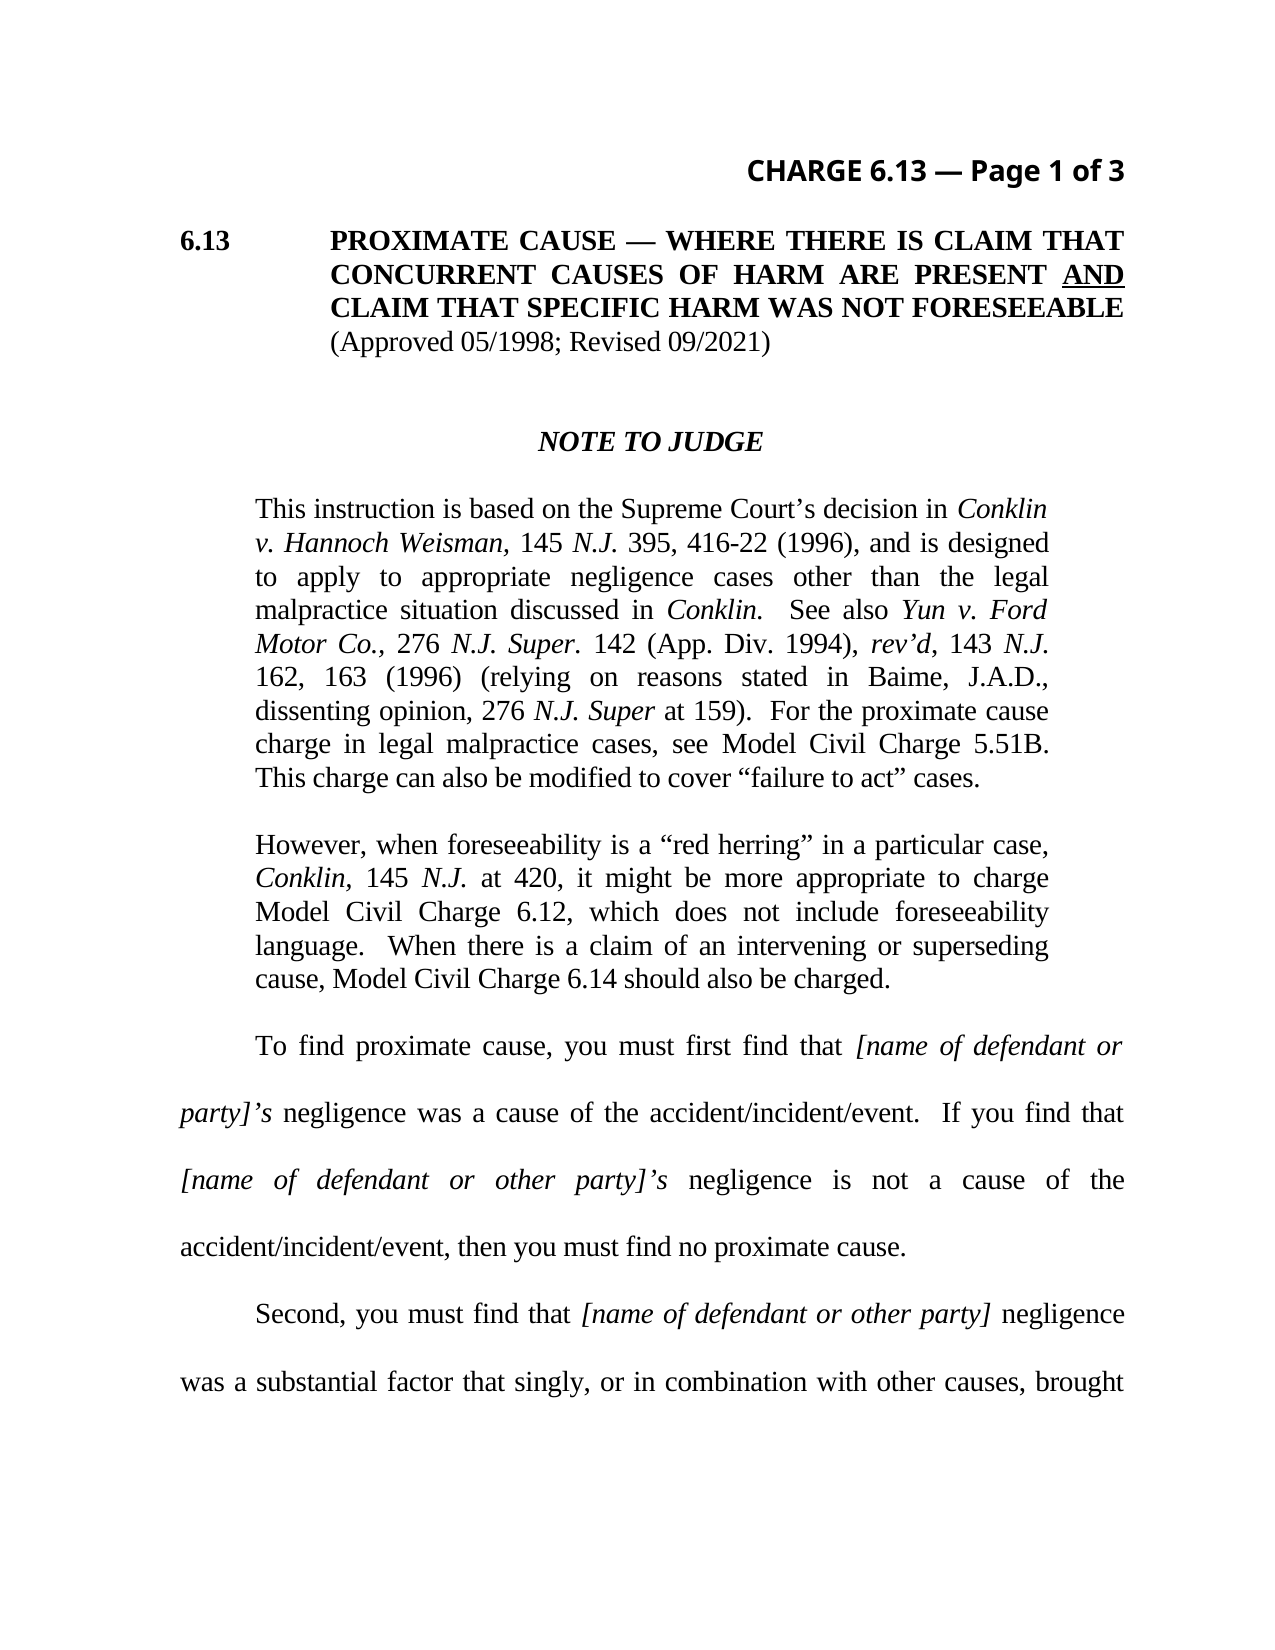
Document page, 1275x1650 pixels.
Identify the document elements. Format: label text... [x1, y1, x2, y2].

text 6.13 PROXIMATE CAUSE — WHERE THERE IS CLAIM THAT CONCURRENT CAUSES OF HARM ARE PRESENT AND CLAIM THAT SPECIFIC HARM WAS NOT FORESEEABLE (Approved 05/1998; Revised 09/2021) [180, 223, 1125, 357]
text To find proximate cause, you must first find that [name of defendant or party]’s negligence was a cause of the accident/incident/event. If you find that [name of defendant or other party]’s negligence is not a cause of the accident/incident/event, then you must find no proximate cause. [180, 1028, 1125, 1263]
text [180, 1297, 1125, 1397]
text This instruction is based on the Supreme Court’s decision in Conklin v. Hannoch Weisman, 145 N.J. 395, 416-22 (1996), and is designed to apply to appropriate negligence cases other than the legal malpractice situation discussed in Conklin. See also Yun v. Ford Motor Co., 276 N.J. Super. 142 (App. Div. 1994), rev’d, 143 N.J. 162, 163 (1996) (relying on reasons stated in Baime, J.A.D., dissenting opinion, 276 N.J. Super at 159). For the proximate cause charge in legal malpractice cases, see Model Civil Charge 5.51B. This charge can also be modified to cover “failure to act” cases. [255, 492, 1050, 793]
subtitle Note to Judge [180, 424, 1125, 458]
text However, when foreseeability is a “red herring” in a particular case, Conklin, 145 N.J. at 420, it might be more appropriate to charge Model Civil Charge 6.12, which does not include foreseeability language. When there is a claim of an intervening or superseding cause, Model Civil Charge 6.14 should also be charged. [255, 827, 1050, 995]
